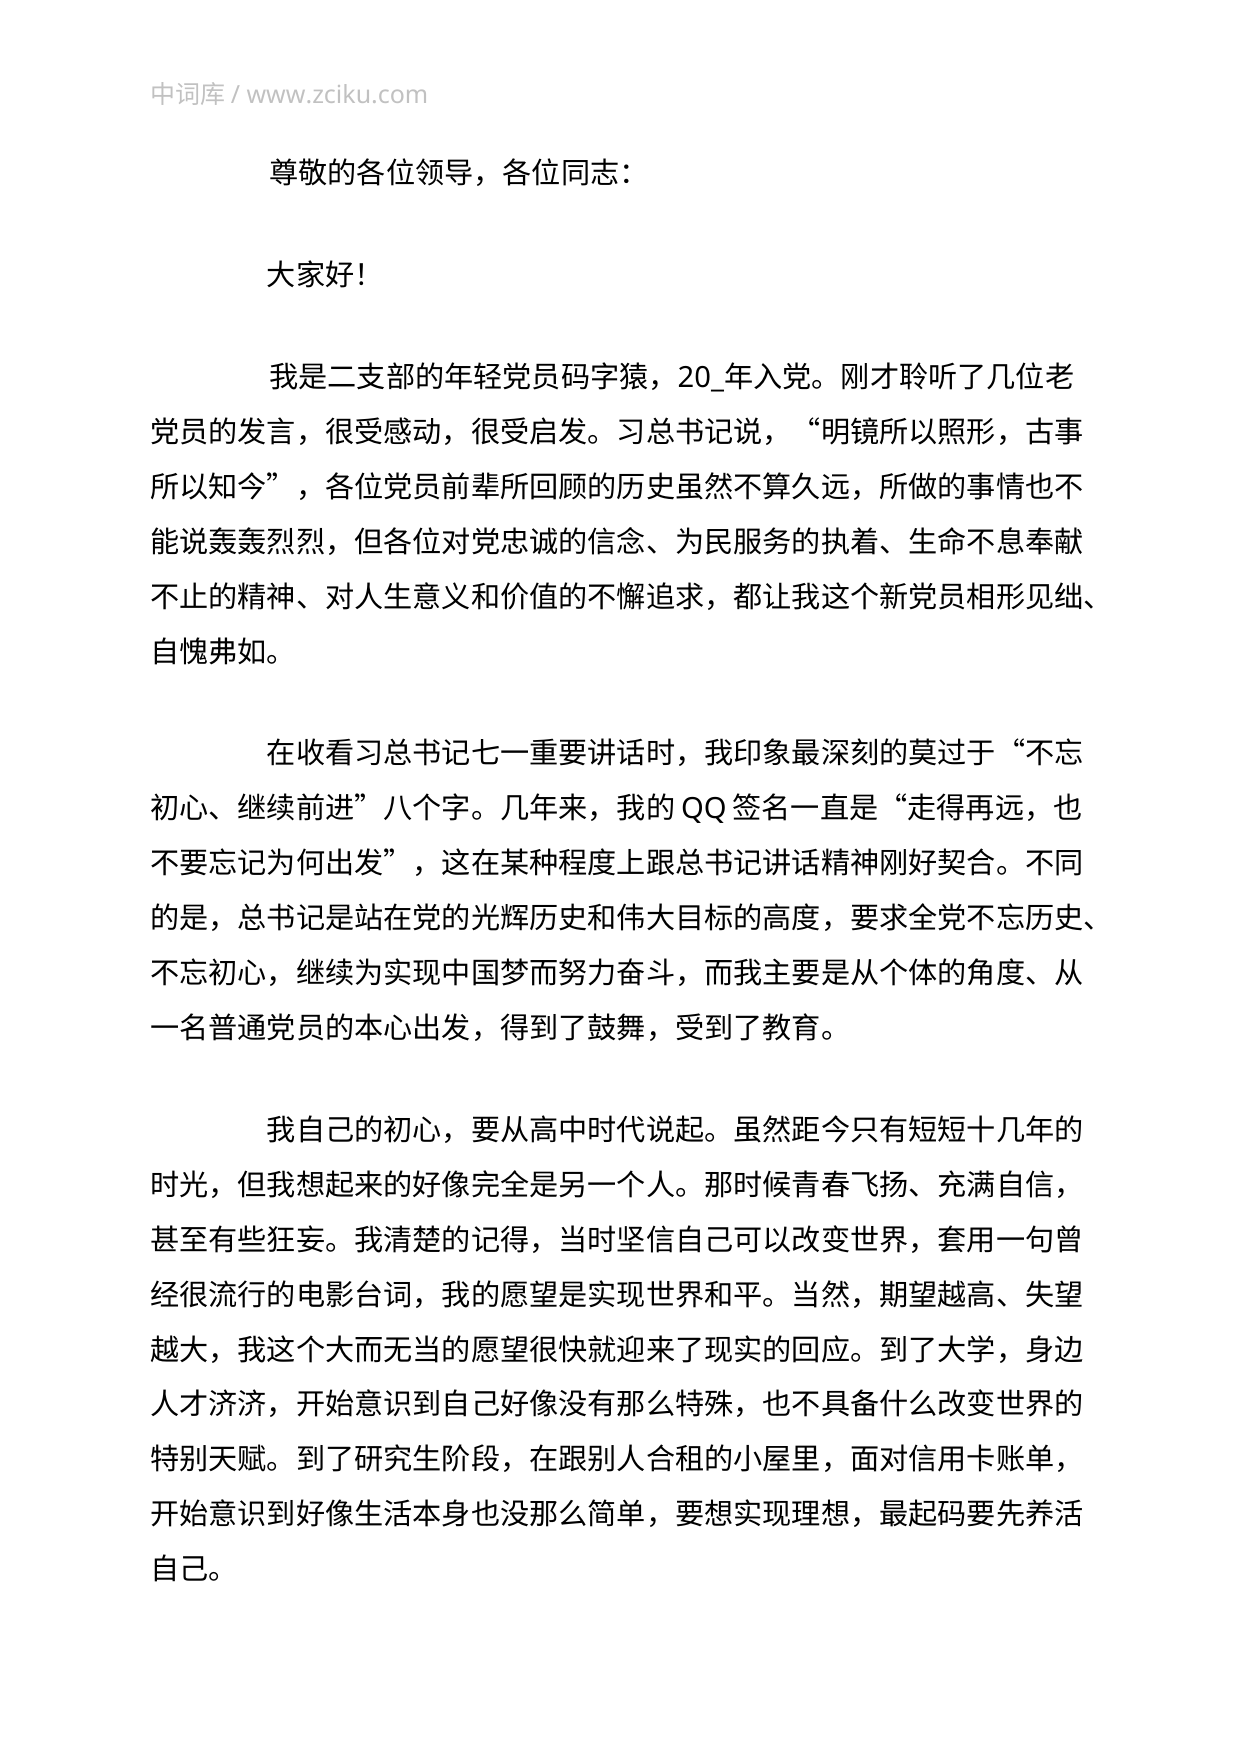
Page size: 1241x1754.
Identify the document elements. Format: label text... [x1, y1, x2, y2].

text 大家好！ [150, 252, 1090, 294]
text 我自己的初心，要从高中时代说起。虽然距今只有短短十几年的时光，但我想起来的好像完全是另一个人。那时候青春飞扬、充满自信，甚至有些狂妄。我清楚的记得，当时坚信自己可以改变世界，套用一句曾经很流行的电影台词，我的愿望是实现世界和平。当然，期望越高、失望越大，我这个大而无当的愿望很快就迎来了现实的回应。到了大学，身边人才济济，开始意识到自己好像没有那么特殊，也不具备什么改变世界的特别天赋。到了研究生阶段，在跟别人合租的小屋里，面对信用卡账单，开始意识到好像生活本身也没那么简单，要想实现理想，最起码要先养活自己。 [150, 1106, 1090, 1588]
text 尊敬的各位领导，各位同志： [150, 150, 1090, 192]
text 在收看习总书记七一重要讲话时，我印象最深刻的莫过于“不忘初心、继续前进”八个字。几年来，我的QQ签名一直是“走得再远，也不要忘记为何出发”，这在某种程度上跟总书记讲话精神刚好契合。不同的是，总书记是站在党的光辉历史和伟大目标的高度，要求全党不忘历史、不忘初心，继续为实现中国梦而努力奋斗，而我主要是从个体的角度、从一名普通党员的本心出发，得到了鼓舞，受到了教育。 [150, 730, 1090, 1047]
text 我是二支部的年轻党员码字猿，20_年入党。刚才聆听了几位老党员的发言，很受感动，很受启发。习总书记说，“明镜所以照形，古事所以知今”，各位党员前辈所回顾的历史虽然不算久远，所做的事情也不能说轰轰烈烈，但各位对党忠诚的信念、为民服务的执着、生命不息奉献不止的精神、对人生意义和价值的不懈追求，都让我这个新党员相形见绌、自愧弗如。 [150, 354, 1090, 671]
